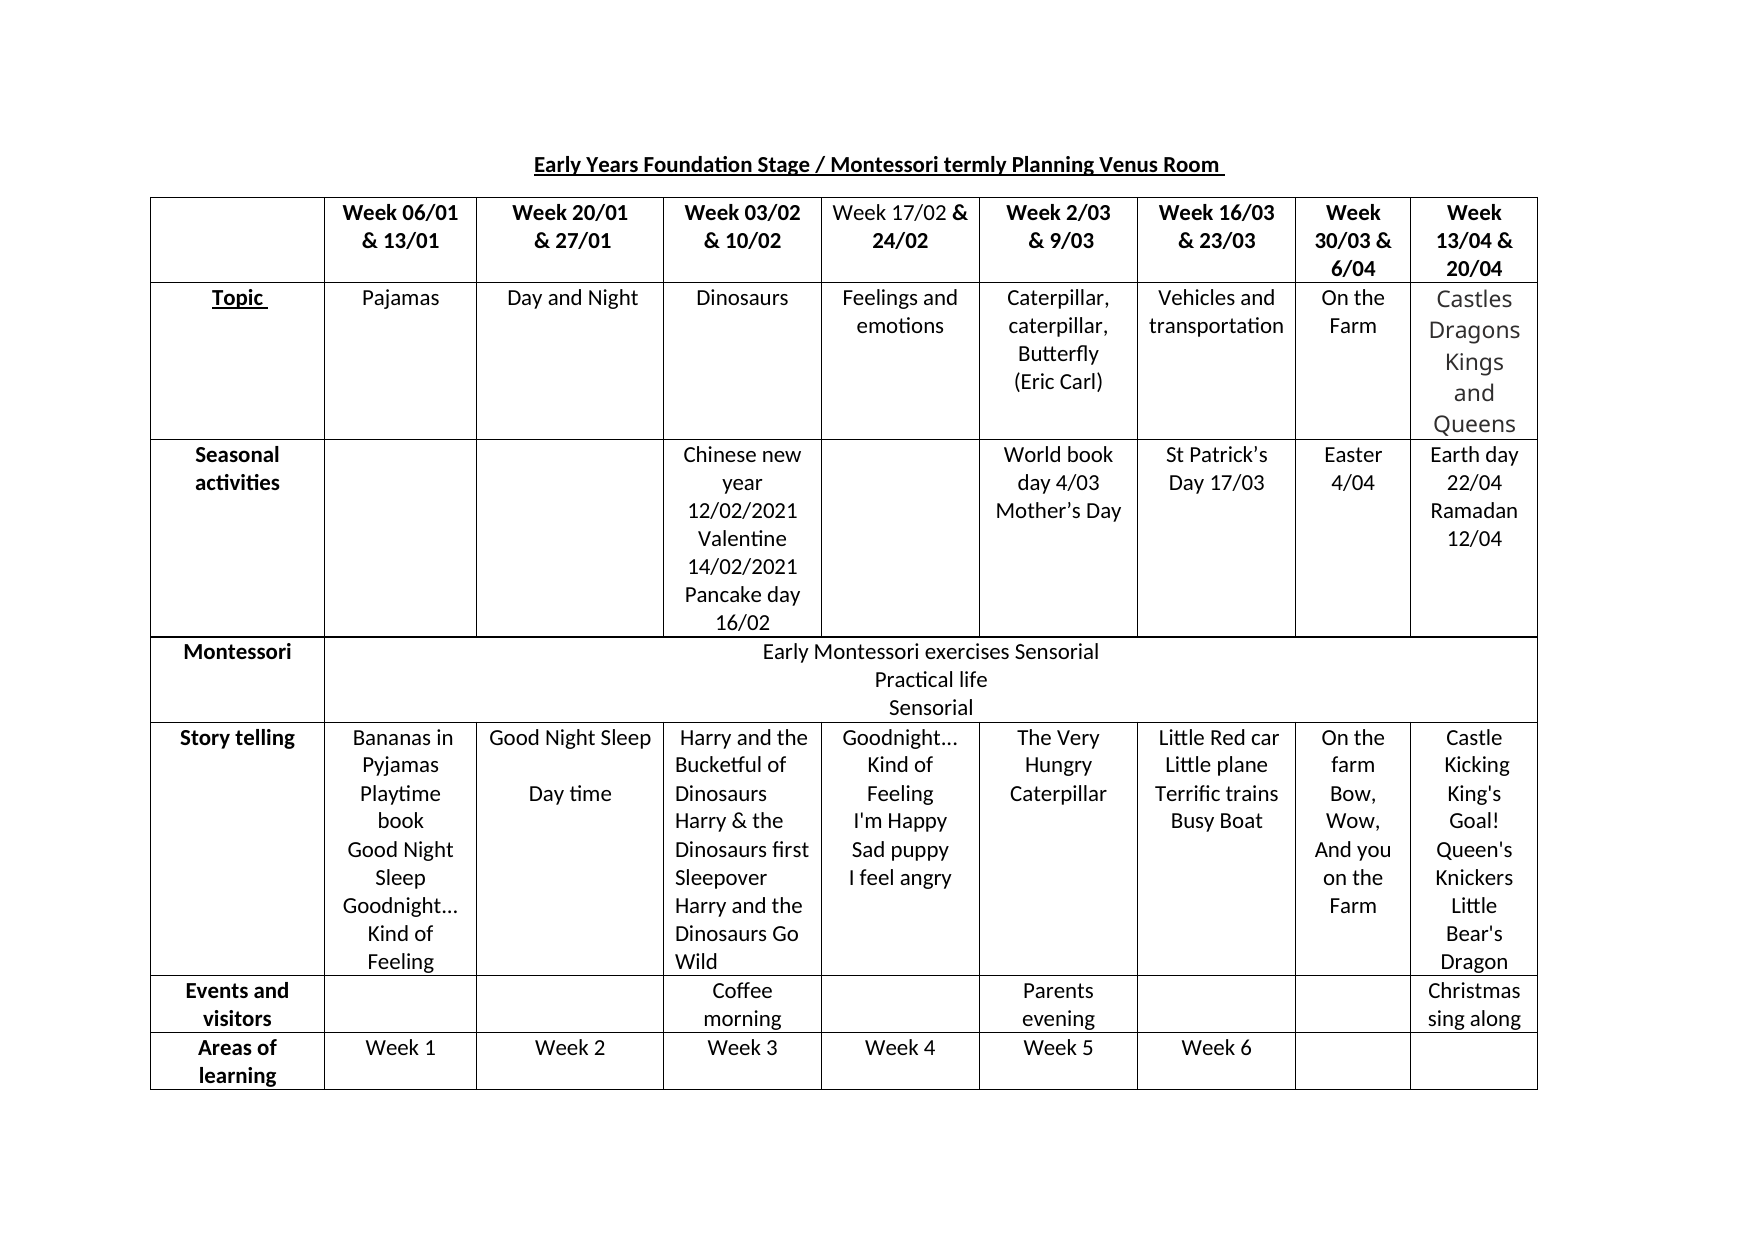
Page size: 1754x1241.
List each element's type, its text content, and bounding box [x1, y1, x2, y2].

table_cell Little Red car Little plane Terrific trains Busy Boat [1138, 723, 1295, 975]
table_cell [477, 440, 663, 636]
table_cell Good Night Sleep Day time [477, 723, 663, 975]
table_cell Castles Dragons Kings and Queens [1495, 283, 1537, 439]
table_cell Story telling [151, 723, 324, 975]
table_cell [1138, 976, 1295, 1032]
table_cell Week 6 [1138, 1033, 1295, 1089]
table_cell Week 2 [477, 1033, 663, 1089]
table_cell Easter 4/04 [1296, 440, 1410, 636]
table_cell Montessori [151, 638, 324, 722]
table_cell Christmas sing along [1411, 976, 1537, 1032]
table_cell Seasonal activities [151, 440, 324, 636]
table_cell Early Montessori exercises Sensorial Practical life Sensorial [325, 638, 1537, 722]
table_header Week 17/02 & 24/02 [822, 198, 979, 282]
table_cell Day and Night [477, 283, 663, 439]
table_cell Castles Dragons Kings and Queens [1411, 283, 1454, 439]
table_cell On the farm Bow, Wow, And you on the Farm [1296, 723, 1410, 975]
table_cell Harry and the Bucketful of Dinosaurs Harry & the Dinosaurs first Sleepover Harry and the Dinosaurs Go Wild [664, 723, 821, 975]
table_cell [822, 976, 979, 1032]
table_cell Chinese new year 12/02/2021 Valentine 14/02/2021 Pancake day 16/02 [664, 440, 821, 636]
table_cell Bananas in Pyjamas Playtime book Good Night Sleep Goodnight... Kind of Feeling [325, 723, 476, 975]
table_header Week 20/01 & 27/01 [477, 198, 663, 282]
table_cell Parents evening [980, 976, 1137, 1032]
table_cell Vehicles and transportation [1138, 283, 1295, 439]
table_cell [822, 440, 979, 636]
table_cell Week 5 [980, 1033, 1137, 1089]
table_cell [325, 976, 476, 1032]
table_cell On the Farm [1296, 283, 1410, 439]
table_cell The Very Hungry Caterpillar [980, 723, 1137, 975]
table_cell Week 1 [325, 1033, 476, 1089]
table_cell Events and visitors [151, 976, 324, 1032]
table_header Week 16/03 & 23/03 [1138, 198, 1295, 282]
table_cell Feelings and emotions [822, 283, 979, 439]
table_cell St Patrick’s Day 17/03 [1138, 440, 1295, 636]
table_cell Caterpillar, caterpillar, Butterfly (Eric Carl) [980, 283, 1137, 439]
table_header [151, 198, 324, 282]
table_cell Pajamas [325, 283, 476, 439]
table_cell World book day 4/03 Mother’s Day [980, 440, 1137, 636]
table_cell [1296, 1033, 1410, 1089]
table_cell Week 3 [664, 1033, 821, 1089]
table_cell [477, 976, 663, 1032]
table_header Week 03/02 & 10/02 [664, 198, 821, 282]
text Early Years Foundation Stage / Montessori termly Planning Venus Room [150, 150, 1604, 178]
table_header Week 2/03 & 9/03 [980, 198, 1137, 282]
table_cell Week 4 [822, 1033, 979, 1089]
table_cell Goodnight... Kind of Feeling I'm Happy Sad puppy I feel angry [822, 723, 979, 975]
table_cell [1411, 1033, 1537, 1089]
table_header Week 13/04 & 20/04 [1411, 198, 1537, 282]
table_cell Coffee morning [664, 976, 821, 1032]
table_cell [1296, 976, 1410, 1032]
table_header Week 30/03 & 6/04 [1296, 198, 1410, 282]
table_cell Castle Kicking King's Goal! Queen's Knickers Little Bear's Dragon [1411, 723, 1537, 975]
table_cell Dinosaurs [664, 283, 821, 439]
table_cell Areas of learning [151, 1033, 324, 1089]
table_cell [325, 440, 476, 636]
table_header Week 06/01 & 13/01 [325, 198, 476, 282]
table_cell Topic [151, 283, 324, 439]
table_cell Earth day 22/04 Ramadan 12/04 [1411, 440, 1537, 636]
